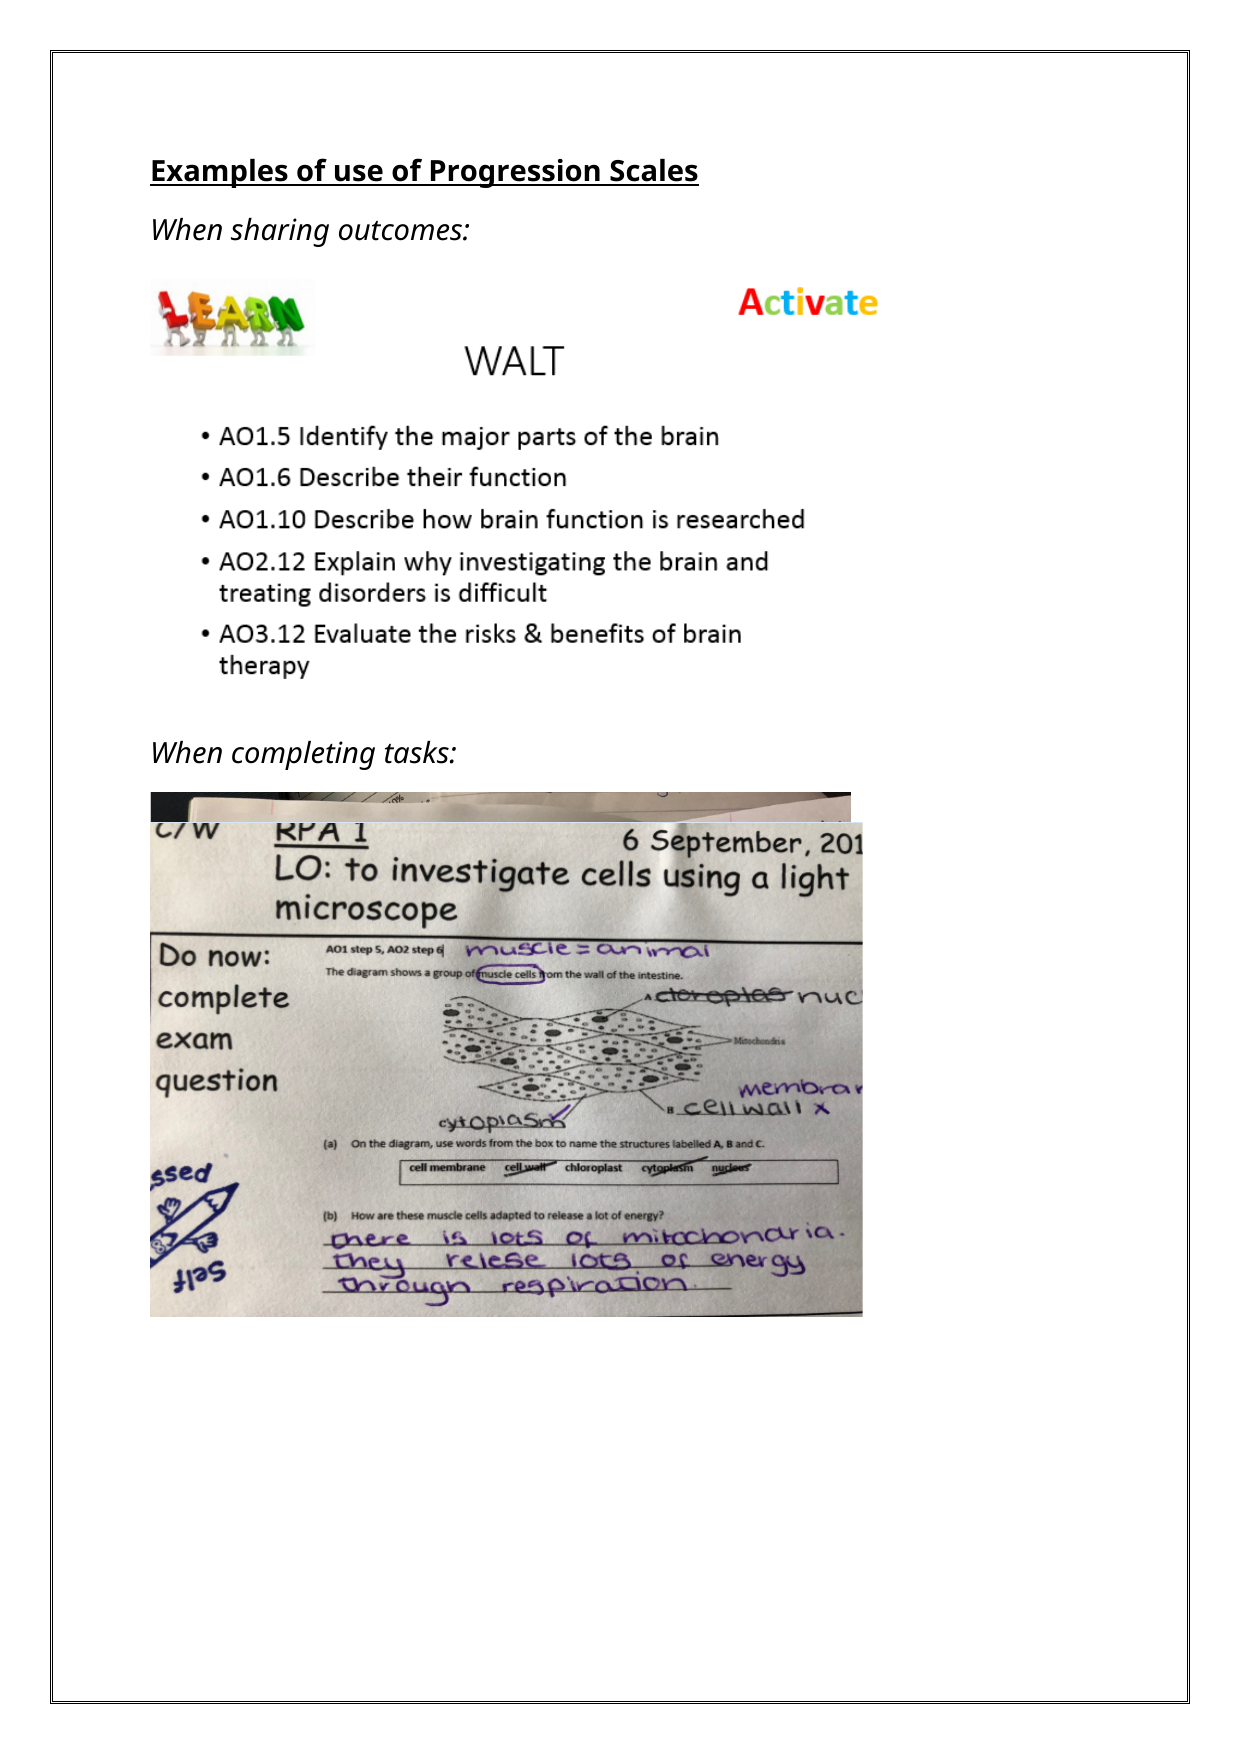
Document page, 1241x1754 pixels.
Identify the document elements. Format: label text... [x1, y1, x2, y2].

text When completing tasks: [150, 732, 1107, 772]
picture [150, 268, 886, 714]
picture [150, 792, 863, 1317]
text Examples of use of Progression Scales [150, 150, 1107, 190]
text When sharing outcomes: [150, 209, 1107, 249]
